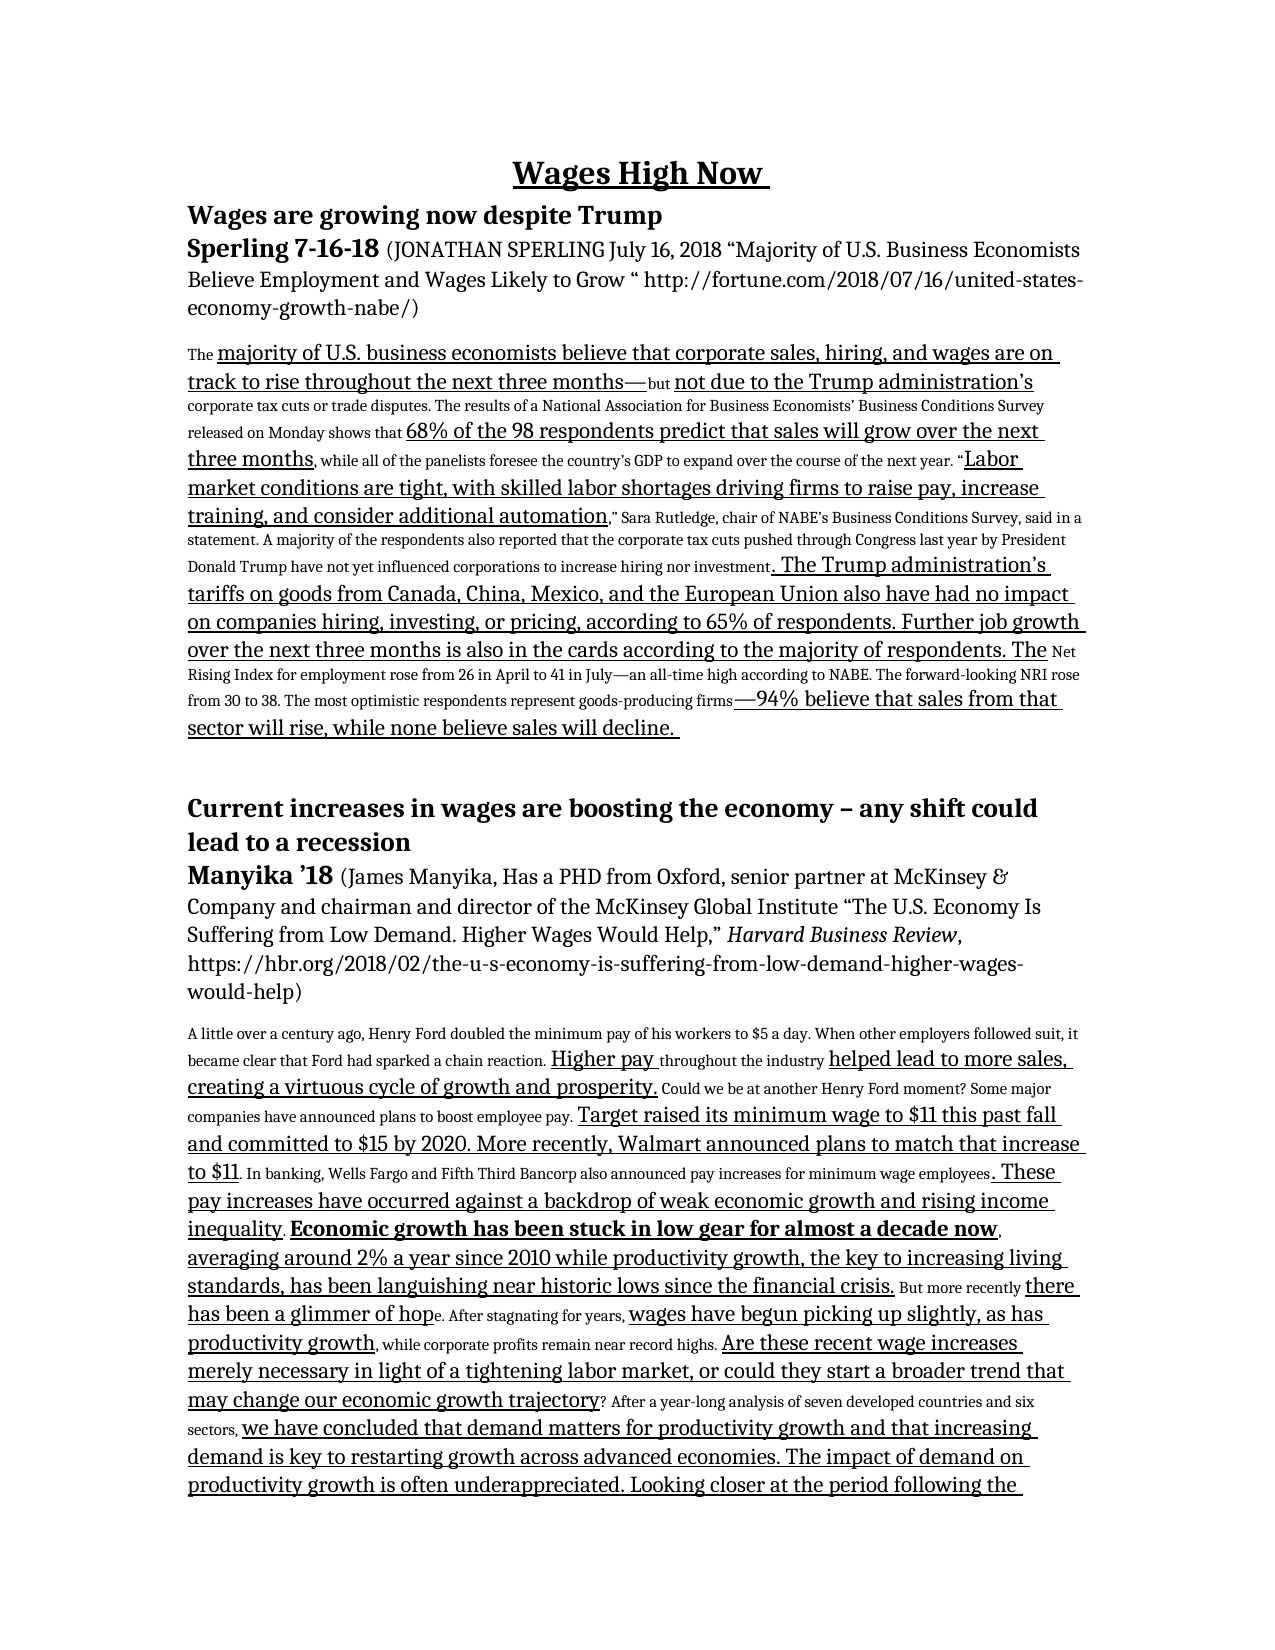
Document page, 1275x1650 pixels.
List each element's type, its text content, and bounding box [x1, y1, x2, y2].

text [187, 1024, 1087, 1498]
text Sperling 7-16-18 (JONATHAN SPERLING July 16, 2018 “Majority of U.S. Business Economists Believe Employment and Wages Likely to Grow “ http://fortune.com/2018/07/16/united-states-economy-growth-nabe/) [187, 233, 1087, 321]
subtitle Wages are growing now despite Trump [187, 200, 1087, 231]
subtitle Wages High Now [187, 154, 1087, 192]
text The majority of U.S. business economists believe that corporate sales, hiring, and wages are on track to rise throughout the next three months—but not due to the Trump administration’s corporate tax cuts or trade disputes. The results of a National Association for Business Economists’ Business Conditions Survey released on Monday shows that 68% of the 98 respondents predict that sales will grow over the next three months, while all of the panelists foresee the country’s GDP to expand over the course of the next year. “Labor market conditions are tight, with skilled labor shortages driving firms to raise pay, increase training, and consider additional automation,” Sara Rutledge, chair of NABE’s Business Conditions Survey, said in a statement. A majority of the respondents also reported that the corporate tax cuts pushed through Congress last year by President Donald Trump have not yet influenced corporations to increase hiring nor investment. The Trump administration’s tariffs on goods from Canada, China, Mexico, and the European Union also have had no impact on companies hiring, investing, or pricing, according to 65% of respondents. Further job growth over the next three months is also in the cards according to the majority of respondents. The Net Rising Index for employment rose from 26 in April to 41 in July—an all-time high according to NABE. The forward-looking NRI rose from 30 to 38. The most optimistic respondents represent goods-producing firms—94% believe that sales from that sector will rise, while none believe sales will decline. [187, 340, 1087, 741]
subtitle Current increases in wages are boosting the economy – any shift could lead to a recession [187, 760, 1087, 858]
text Manyika ’18 (James Manyika, Has a PHD from Oxford, senior partner at McKinsey & Company and chairman and director of the McKinsey Global Institute “The U.S. Economy Is Suffering from Low Demand. Higher Wages Would Help,” Harvard Business Review, https://hbr.org/2018/02/the-u-s-economy-is-suffering-from-low-demand-higher-wages-would-help) [187, 860, 1087, 1005]
